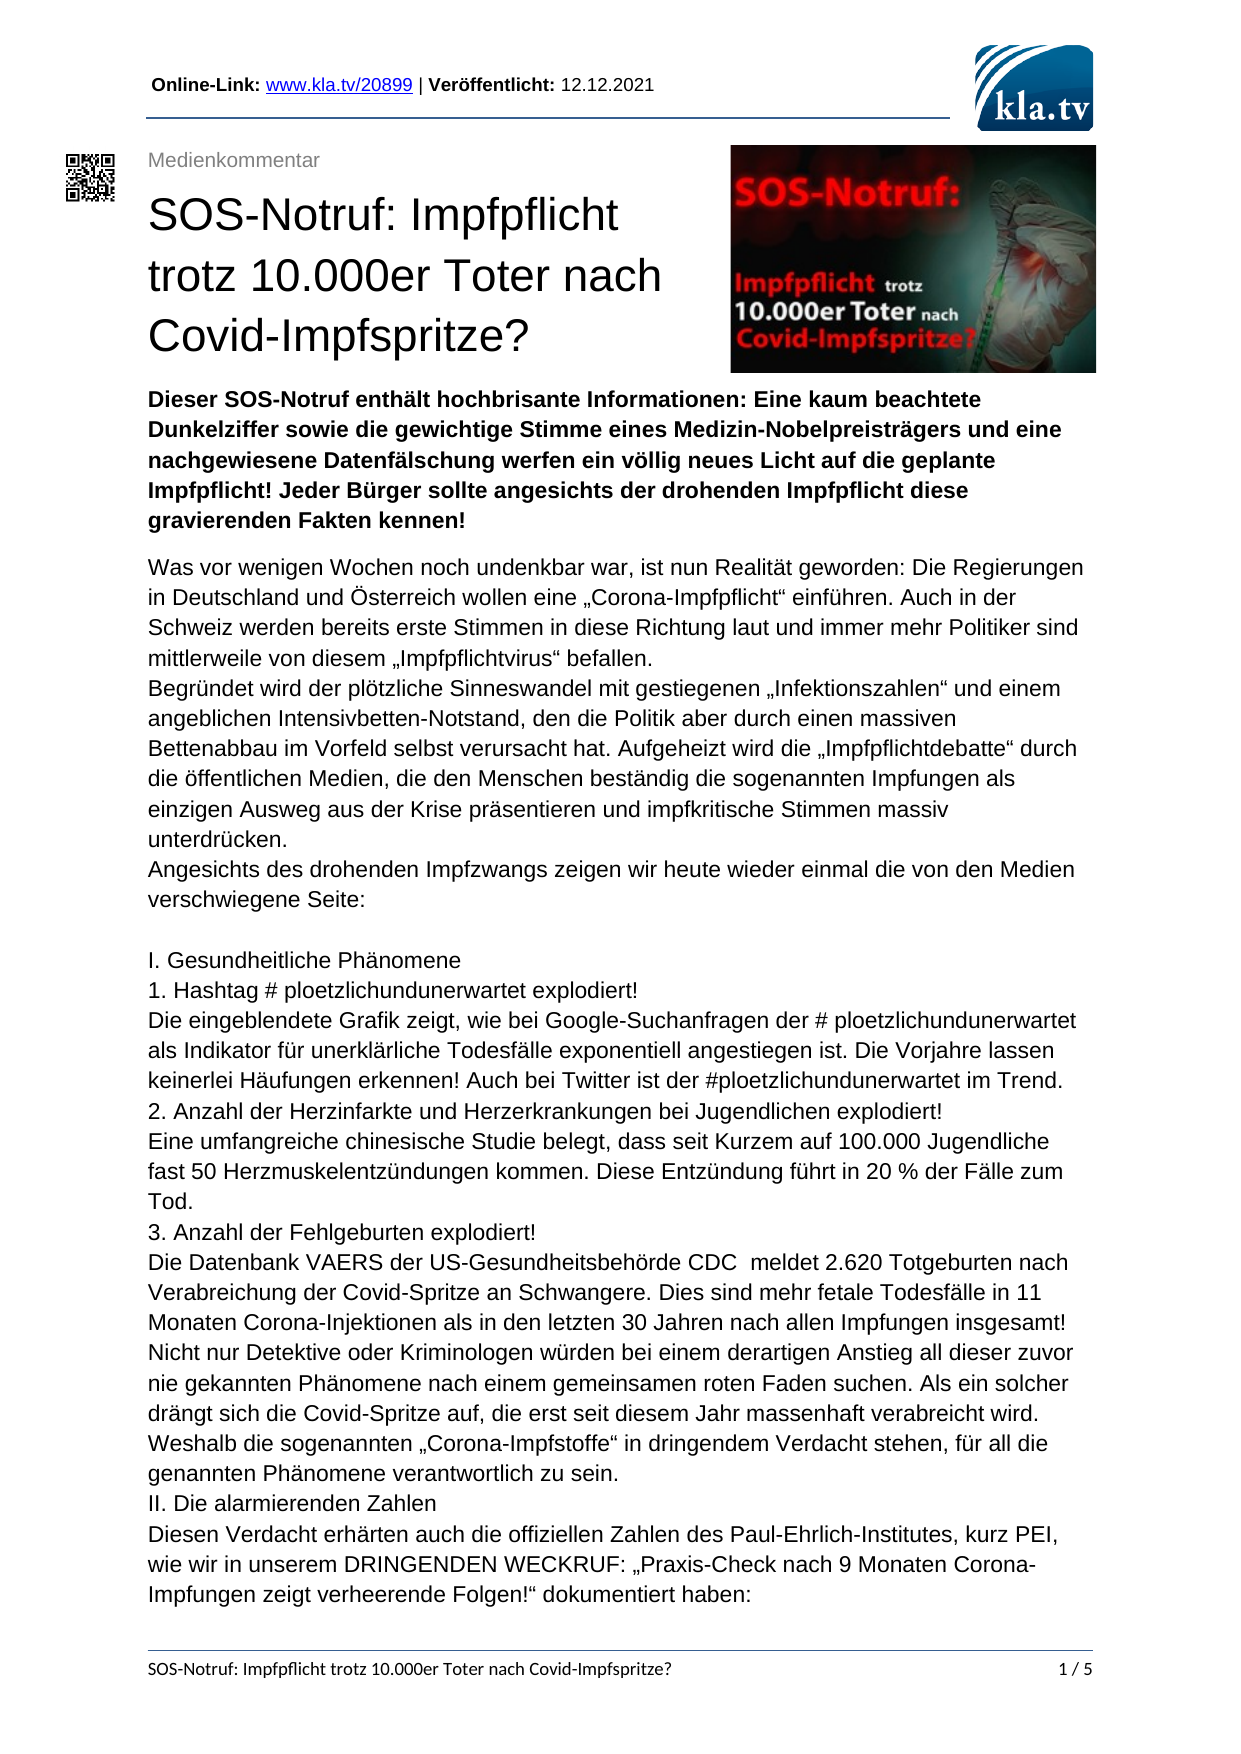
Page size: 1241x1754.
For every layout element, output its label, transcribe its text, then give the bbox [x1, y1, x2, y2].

text SOS-Notruf: Impfpflicht trotz 10.000er Toter nach Covid-Impfspritze? [148, 188, 1093, 362]
text Medienkommentar [148, 148, 1093, 172]
text Dieser SOS-Notruf enthält hochbrisante Informationen: Eine kaum beachtete Dunkelziffer sowie die gewichtige Stimme eines Medizin-Nobelpreisträgers und eine nachgewiesene Datenfälschung werfen ein völlig neues Licht auf die geplante Impfpflicht! Jeder Bürger sollte angesichts der drohenden Impfpflicht diese gravierenden Fakten kennen! [148, 386, 1093, 533]
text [148, 554, 1093, 1607]
